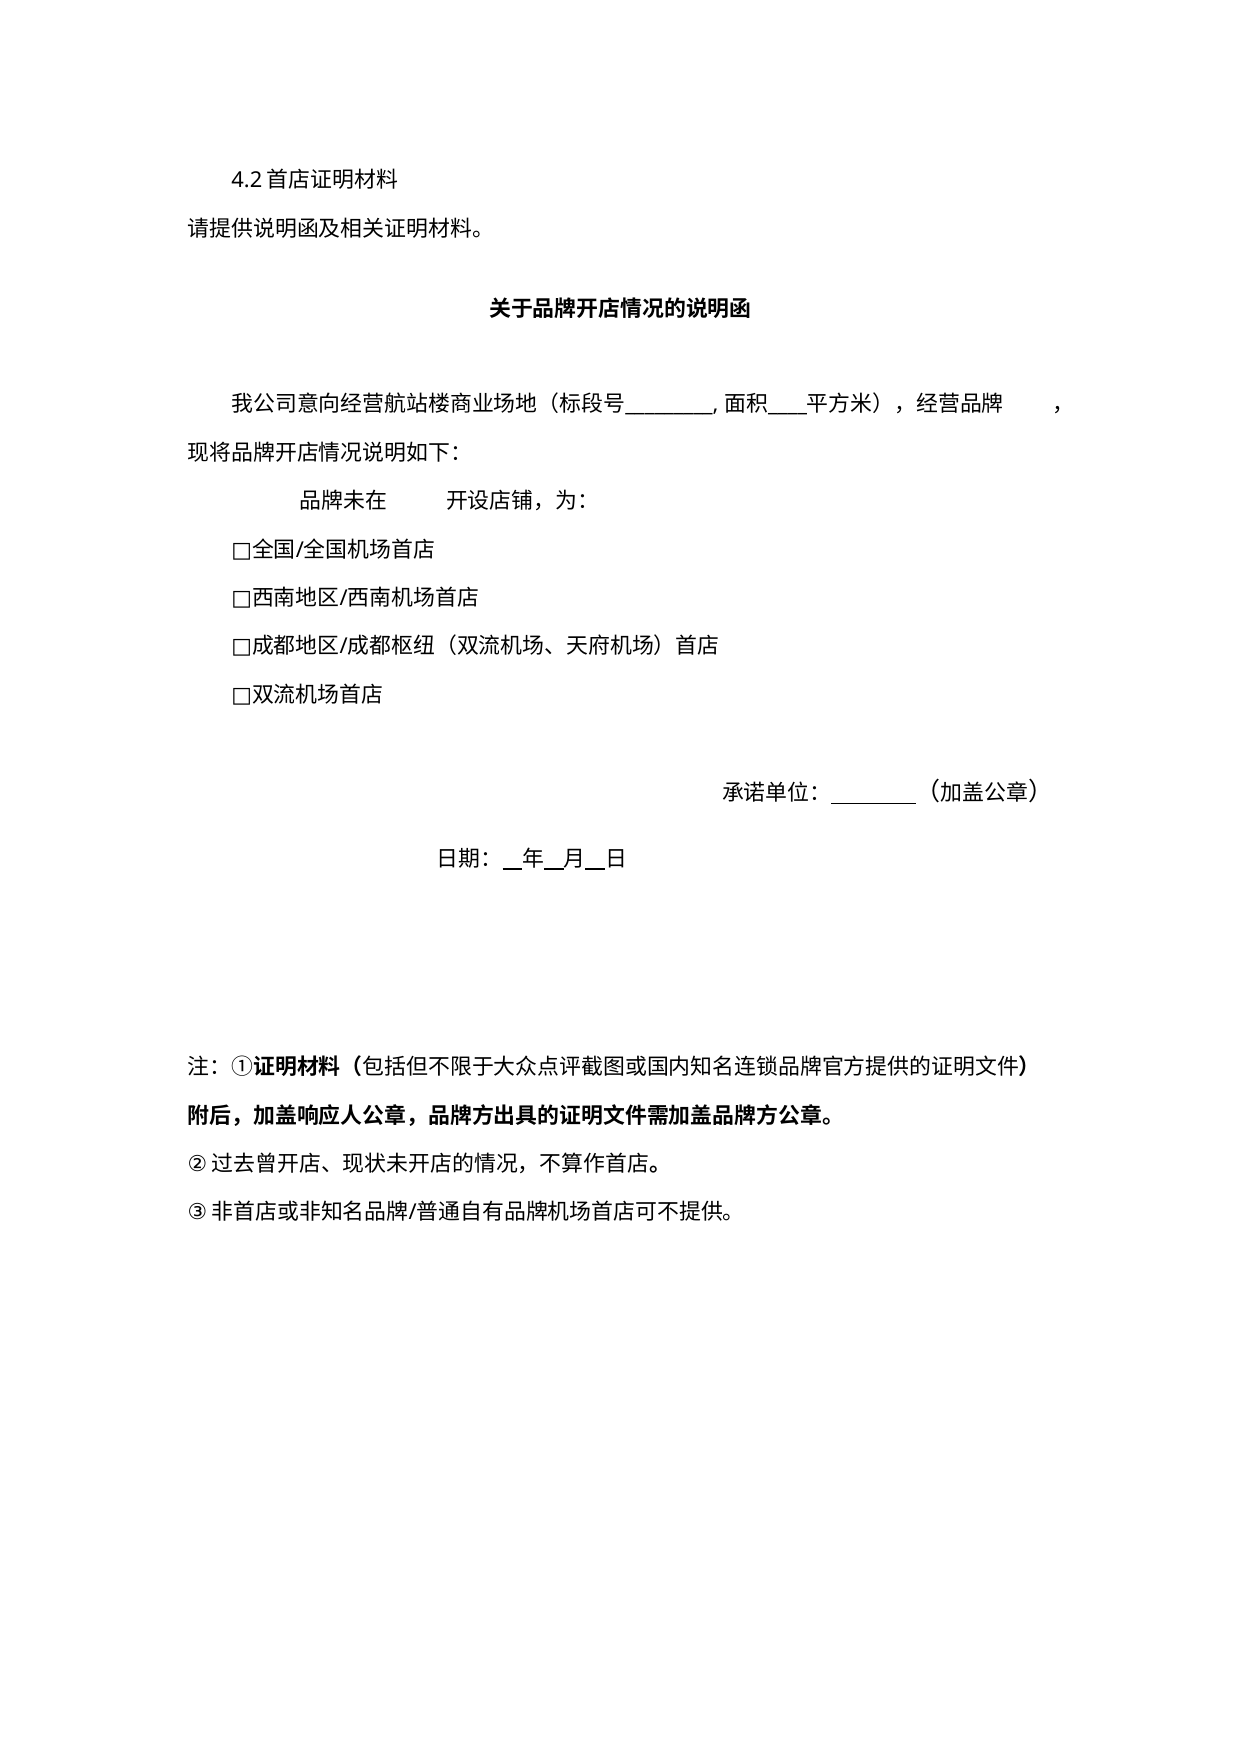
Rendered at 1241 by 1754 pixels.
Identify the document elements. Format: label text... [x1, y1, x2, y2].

text □双流机场首店 [187, 676, 1053, 709]
text 请提供说明函及相关证明材料。 [187, 210, 1053, 243]
text 日期： 年 月 日 [187, 840, 1053, 873]
text ③非首店或非知名品牌/普通自有品牌机场首店可不提供。 [187, 1194, 1053, 1226]
text 4.2首店证明材料 [187, 162, 1053, 194]
text 品牌未在 开设店铺，为： [187, 483, 1053, 516]
text ②过去曾开店、现状未开店的情况，不算作首店。 [187, 1146, 1053, 1178]
text □全国/全国机场首店 [187, 531, 1053, 564]
text □成都地区/成都枢纽（双流机场、天府机场）首店 [187, 628, 1053, 661]
text □西南地区/西南机场首店 [187, 580, 1053, 612]
text 承诺单位： （加盖公章） [231, 757, 1053, 822]
text 关于品牌开店情况的说明函 [187, 290, 1053, 323]
text 注：①证明材料（包括但不限于大众点评截图或国内知名连锁品牌官方提供的证明文件）附后，加盖响应人公章，品牌方出具的证明文件需加盖品牌方公章。 [187, 1048, 1053, 1130]
text 我公司意向经营航站楼商业场地（标段号_________, 面积____平方米），经营品牌 ，现将品牌开店情况说明如下： [187, 386, 1053, 467]
